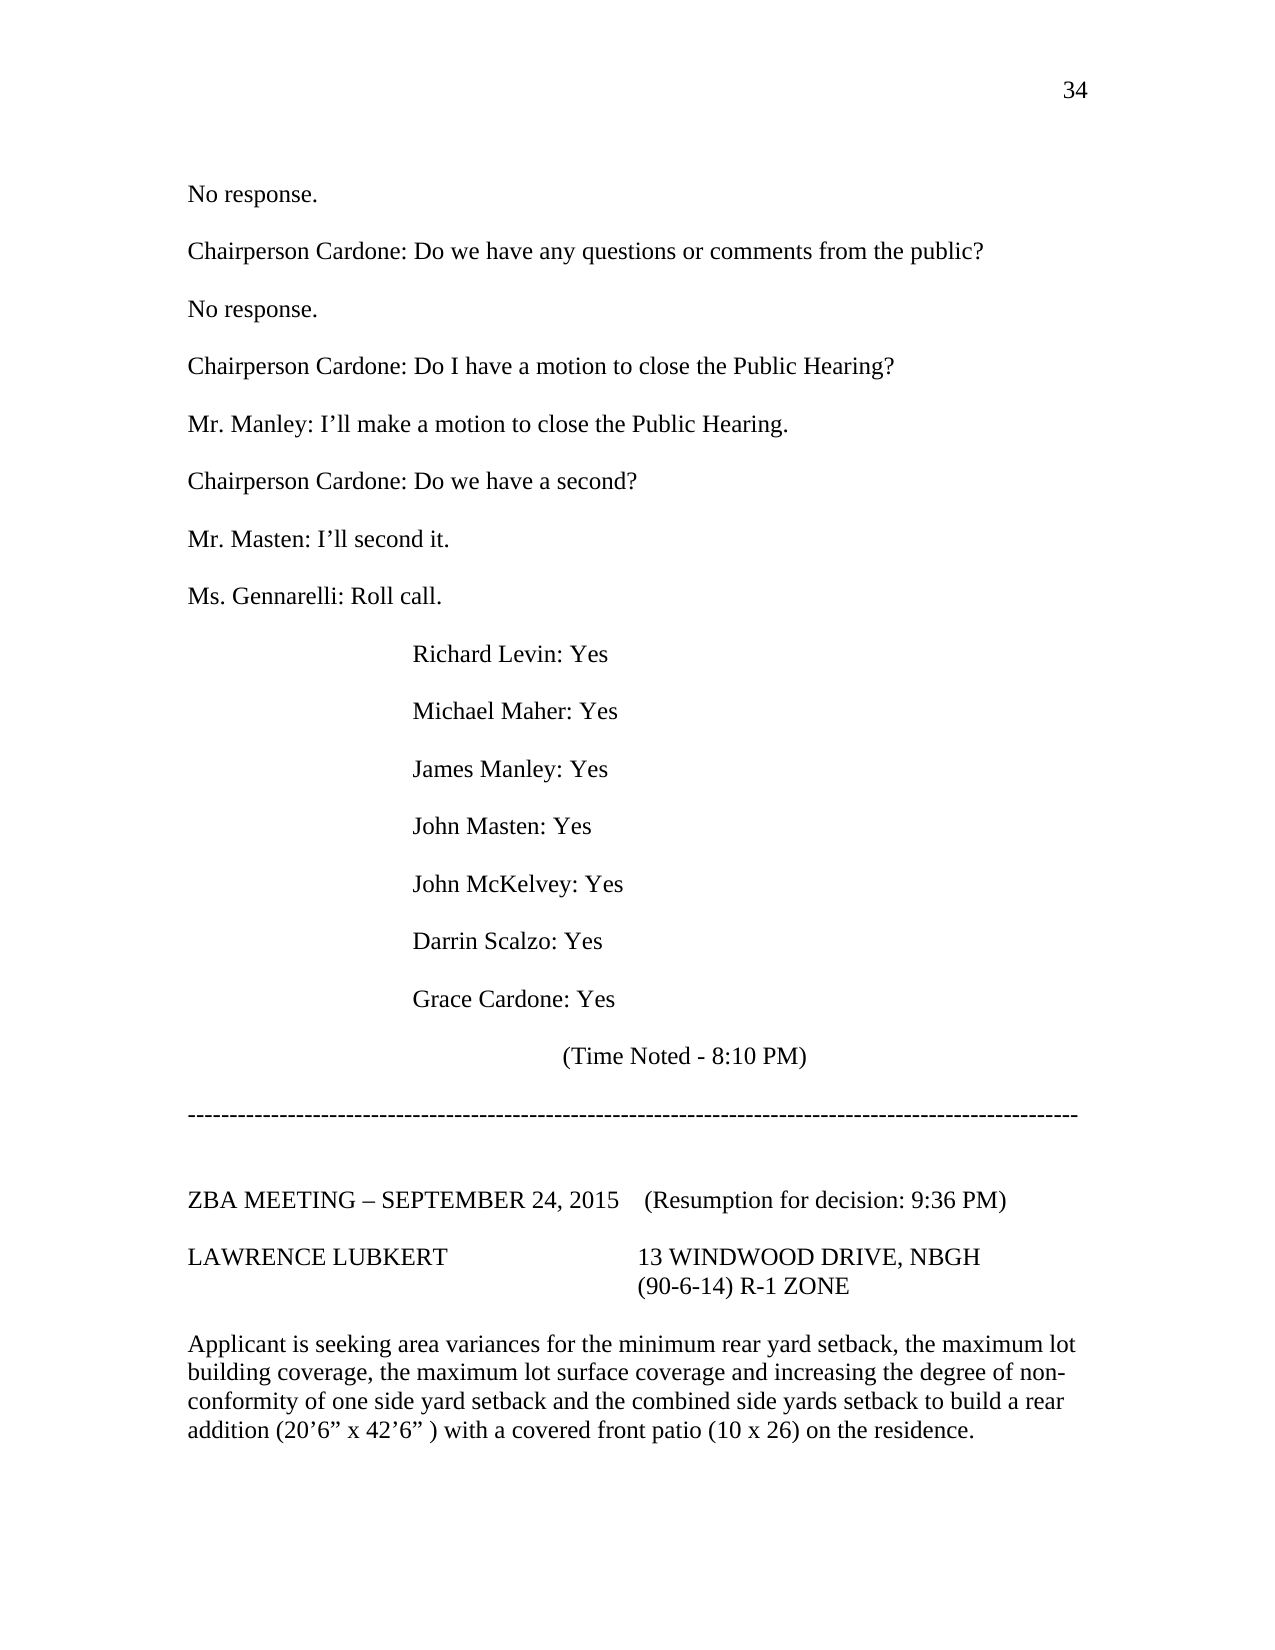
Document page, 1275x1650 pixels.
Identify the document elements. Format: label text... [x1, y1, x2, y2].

text (Time Noted - 8:10 PM) [187, 1041, 1087, 1070]
text John McKelvey: Yes [337, 869, 1087, 897]
text Chairperson Cardone: Do we have a second? [187, 466, 1087, 495]
text Mr. Masten: I’ll second it. [187, 524, 1087, 552]
text No response. [187, 179, 1087, 207]
text Richard Levin: Yes [187, 639, 1087, 667]
text Darrin Scalzo: Yes [187, 926, 1087, 955]
text Grace Cardone: Yes [187, 984, 1087, 1012]
text Ms. Gennarelli: Roll call. [187, 581, 1087, 610]
text Applicant is seeking area variances for the minimum rear yard setback, the maximum lot building coverage, the maximum lot surface coverage and increasing the degree of non-conformity of one side yard setback and the combined side yards setback to build a rear addition (20’6” x 42’6” ) with a covered front patio (10 x 26) on the residence. [187, 1329, 1087, 1444]
text (90-6-14) R-1 ZONE [187, 1271, 1087, 1300]
text John Masten: Yes [187, 811, 1087, 840]
text Chairperson Cardone: Do I have a motion to close the Public Hearing? [187, 351, 1087, 380]
text Mr. Manley: I’ll make a motion to close the Public Hearing. [187, 409, 1087, 437]
text Michael Maher: Yes [187, 696, 1087, 725]
text Chairperson Cardone: Do we have any questions or comments from the public? [187, 236, 1087, 265]
text No response. [187, 294, 1087, 322]
text LAWRENCE LUBKERT 13 WINDWOOD DRIVE, NBGH [187, 1242, 1087, 1271]
text James Manley: Yes [187, 754, 1087, 782]
text ZBA MEETING – SEPTEMBER 24, 2015 (Resumption for decision: 9:36 PM) [187, 1185, 1050, 1214]
text ----------------------------------------------------------------------------------------------------------- [187, 1099, 1087, 1127]
